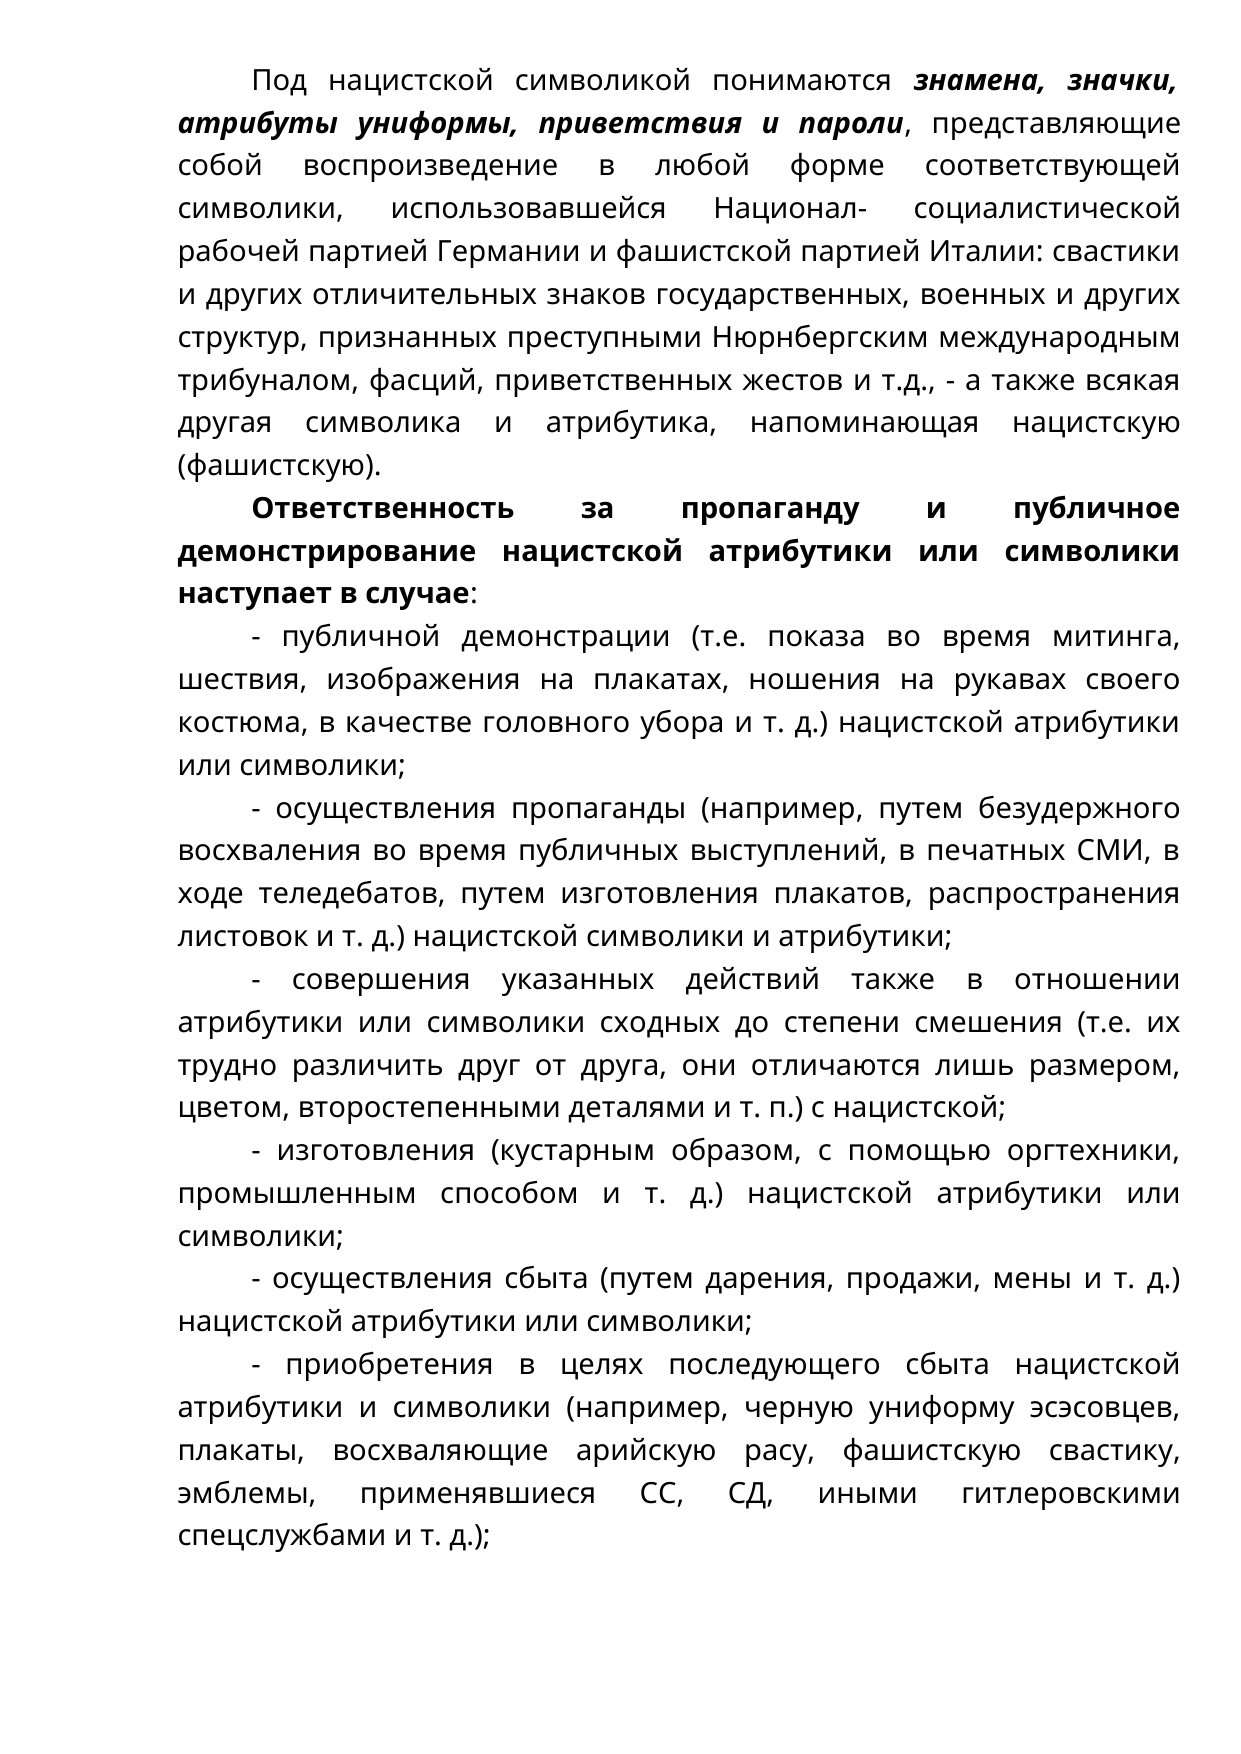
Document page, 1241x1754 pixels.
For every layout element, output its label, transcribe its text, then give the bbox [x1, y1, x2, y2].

text Под нацистской символикой понимаются знамена, значки, атрибуты униформы, приветствия и пароли, представляющие собой воспроизведение в любой форме соответствующей символики, использовавшейся Национал- социалистической рабочей партией Германии и фашистской партией Италии: свастики и других отличительных знаков государственных, военных и других структур, признанных преступными Нюрнбергским международным трибуналом, фасций, приветственных жестов и т.д., - а также всякая другая символика и атрибутика, напоминающая нацистскую (фашистскую). [177, 59, 1181, 484]
text - осуществления пропаганды (например, путем безудержного восхваления во время публичных выступлений, в печатных СМИ, в ходе теледебатов, путем изготовления плакатов, распространения листовок и т. д.) нацистской символики и атрибутики; [177, 787, 1181, 955]
text - изготовления (кустарным образом, с помощью оргтехники, промышленным способом и т. д.) нацистской атрибутики или символики; [177, 1129, 1181, 1255]
text - публичной демонстрации (т.е. показа во время митинга, шествия, изображения на плакатах, ношения на рукавах своего костюма, в качестве головного убора и т. д.) нацистской атрибутики или символики; [177, 616, 1181, 784]
text Ответственность за пропаганду и публичное демонстрирование нацистской атрибутики или символики наступает в случае: [177, 487, 1181, 612]
text - совершения указанных действий также в отношении атрибутики или символики сходных до степени смешения (т.е. их трудно различить друг от друга, они отличаются лишь размером, цветом, второстепенными деталями и т. п.) с нацистской; [177, 958, 1181, 1126]
text - осуществления сбыта (путем дарения, продажи, мены и т. д.) нацистской атрибутики или символики; [177, 1258, 1181, 1340]
text - приобретения в целях последующего сбыта нацистской атрибутики и символики (например, черную униформу эсэсовцев, плакаты, восхваляющие арийскую расу, фашистскую свастику, эмблемы, применявшиеся СС, СД, иными гитлеровскими спецслужбами и т. д.); [177, 1343, 1181, 1554]
